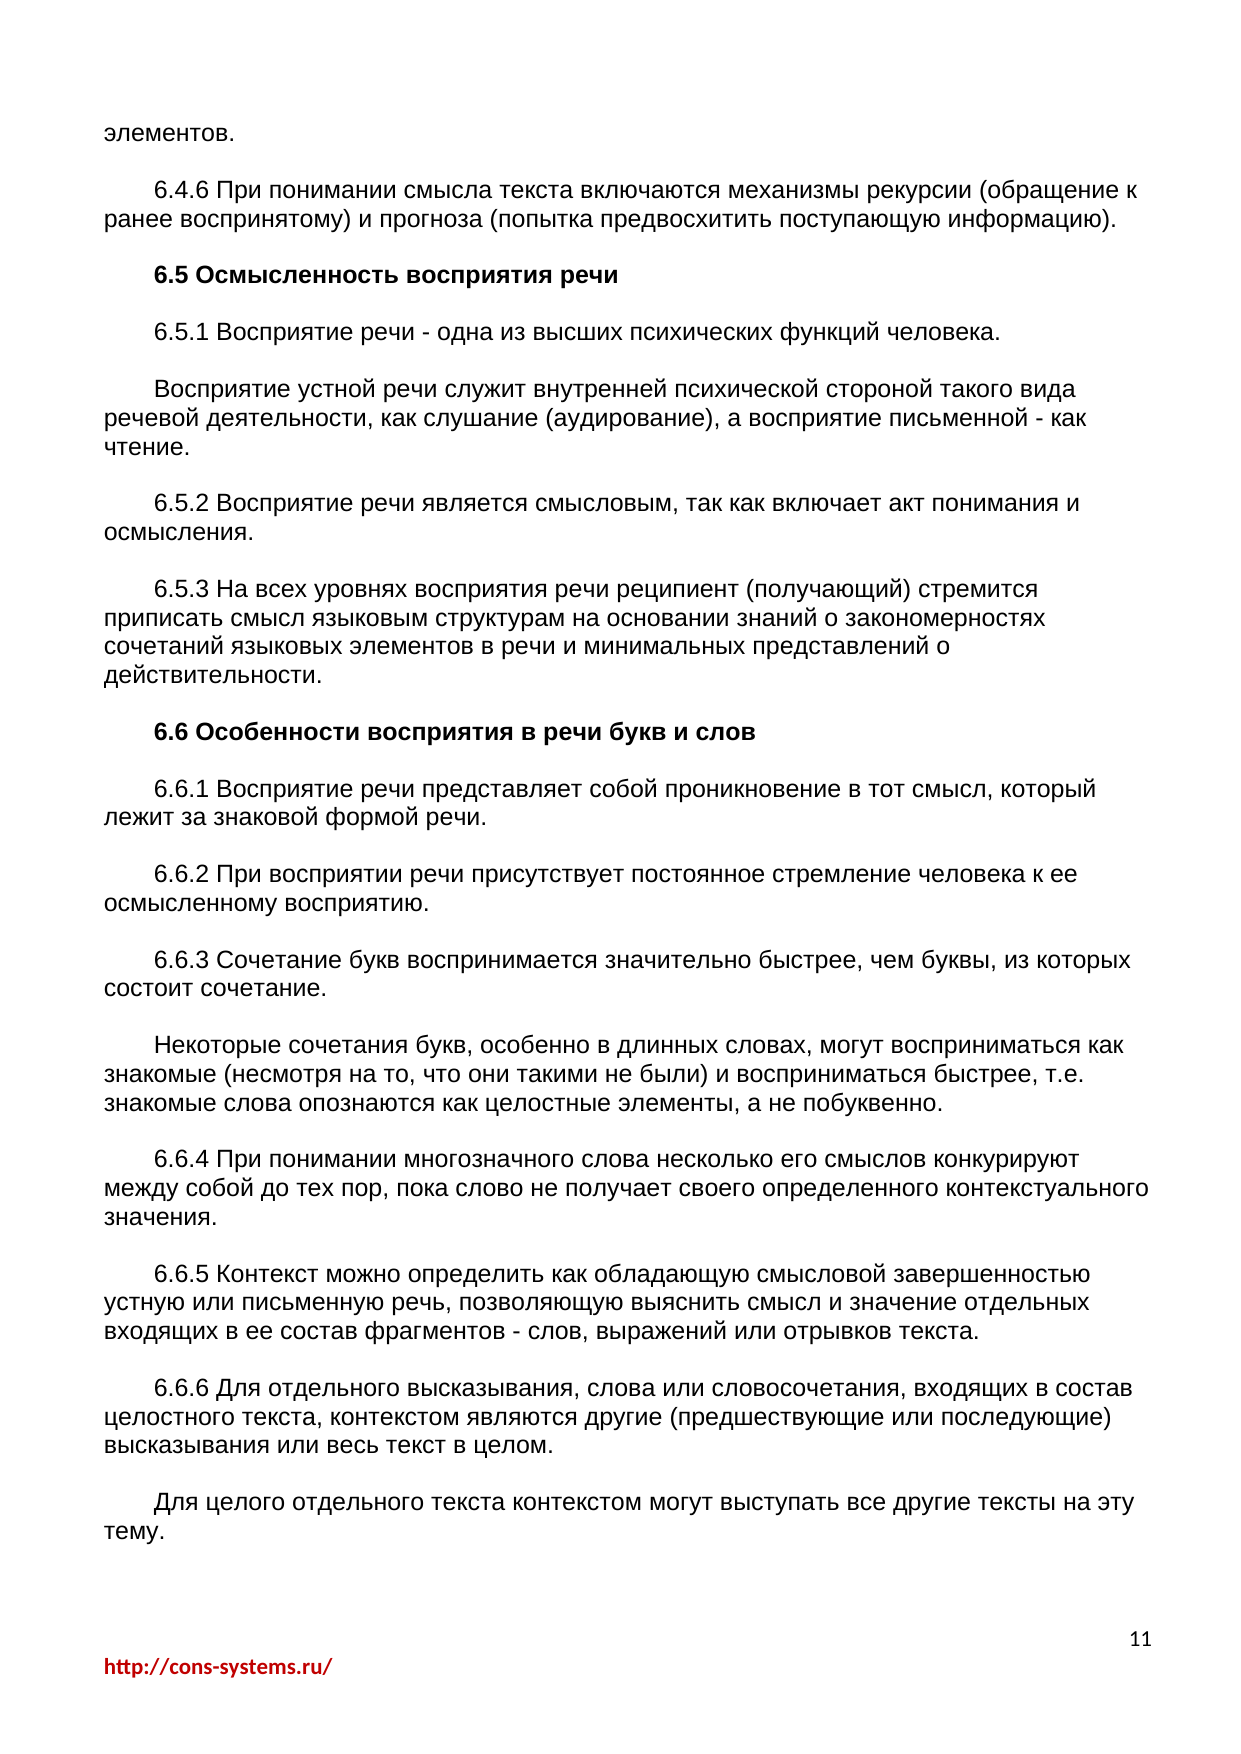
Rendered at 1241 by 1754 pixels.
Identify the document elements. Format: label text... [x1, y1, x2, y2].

text Некоторые сочетания букв, особенно в длинных словах, могут восприниматься как знакомые (несмотря на то, что они такими не были) и восприниматься быстрее, т.е. знакомые слова опознаются как целостные элементы, а не побуквенно. [103, 1030, 1152, 1144]
text 6.4.6 При понимании смысла текста включаются механизмы рекурсии (обращение к ранее воспринятому) и прогноза (попытка предвосхитить поступающую информацию). [103, 175, 1152, 260]
text 6.5.3 На всех уровнях восприятия речи реципиент (получающий) стремится приписать смысл языковым структурам на основании знаний о закономерностях сочетаний языковых элементов в речи и минимальных представлений о действительности. [103, 574, 1152, 717]
text 6.5 Осмысленность восприятия речи [103, 260, 1152, 317]
text 6.6.2 При восприятии речи присутствует постоянное стремление человека к ее осмысленному восприятию. [103, 859, 1152, 944]
text 6.6.6 Для отдельного высказывания, слова или словосочетания, входящих в состав целостного текста, контекстом являются другие (предшествующие или последующие) высказывания или весь текст в целом. [103, 1373, 1152, 1487]
text 6.6.4 При понимании многозначного слова несколько его смыслов конкурируют между собой до тех пор, пока слово не получает своего определенного контекстуального значения. [103, 1144, 1152, 1259]
text 6.6.5 Контекст можно определить как обладающую смысловой завершенностью устную или письменную речь, позволяющую выяснить смысл и значение отдельных входящих в ее состав фрагментов - слов, выражений или отрывков текста. [103, 1259, 1152, 1373]
text Для целого отдельного текста контекстом могут выступать все другие тексты на эту тему. [103, 1487, 1152, 1573]
text Восприятие устной речи служит внутренней психической стороной такого вида речевой деятельности, как слушание (аудирование), а восприятие письменной - как чтение. [103, 374, 1152, 488]
text 6.6.1 Восприятие речи представляет собой проникновение в тот смысл, который лежит за знаковой формой речи. [103, 773, 1152, 859]
text 6.6.3 Сочетание букв воспринимается значительно быстрее, чем буквы, из которых состоит сочетание. [103, 944, 1152, 1030]
text 6.5.2 Восприятие речи является смысловым, так как включает акт понимания и осмысления. [103, 488, 1152, 574]
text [103, 118, 1152, 175]
text 6.6 Особенности восприятия в речи букв и слов [103, 717, 1152, 773]
text 6.5.1 Восприятие речи - одна из высших психических функций человека. [103, 317, 1152, 374]
